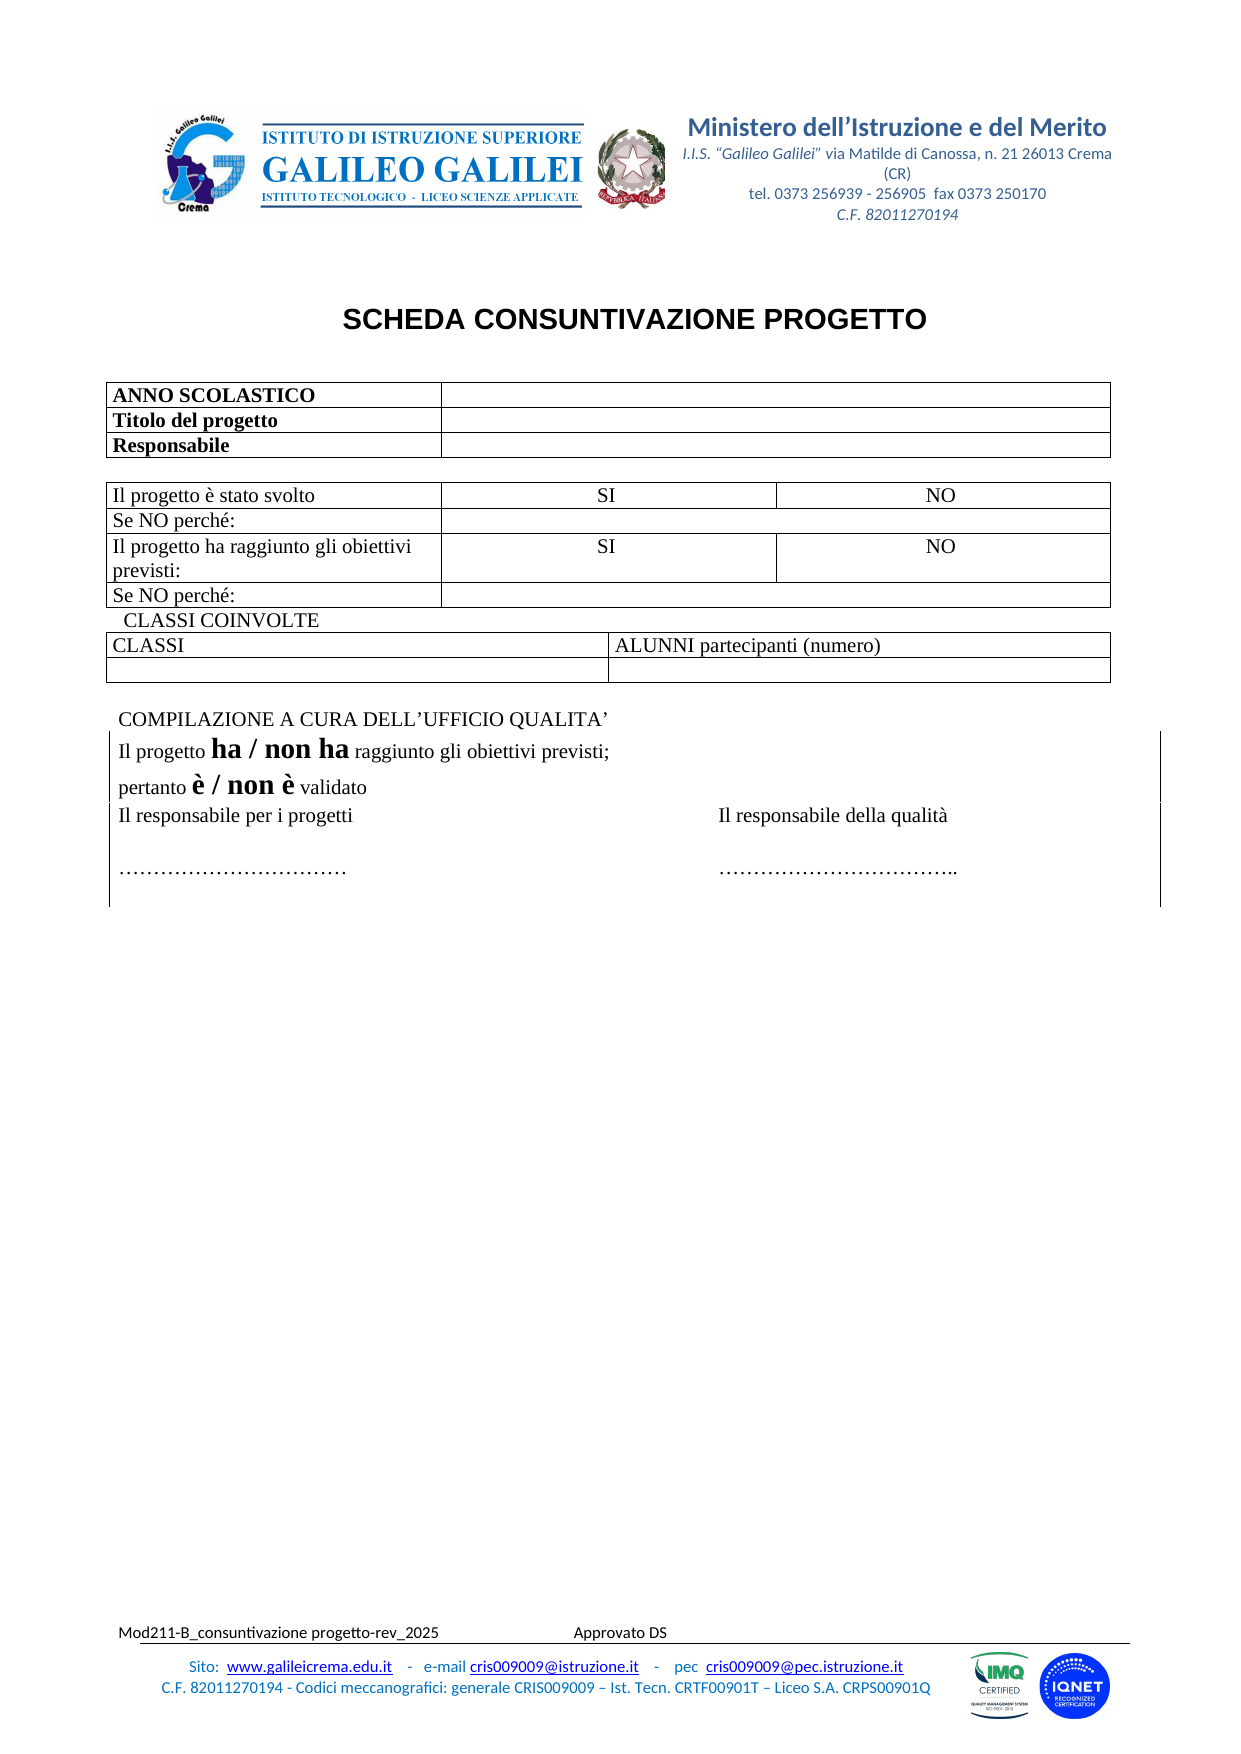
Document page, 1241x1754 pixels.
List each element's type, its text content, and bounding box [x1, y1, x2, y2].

table_header ANNO SCOLASTICO [107, 383, 441, 407]
table_cell [442, 509, 1110, 532]
picture [1039, 1653, 1110, 1719]
table_cell Se NO perché: [107, 583, 441, 607]
table_cell SI [442, 534, 776, 582]
text Il responsabile per i progetti Il responsabile della qualità [110, 802, 1160, 829]
table_cell [107, 658, 608, 682]
title SCHEDA CONSUNTIVAZIONE PROGETTO [118, 302, 1152, 336]
text Il progetto ha / non ha raggiunto gli obiettivi previsti; [110, 731, 1160, 767]
text CLASSI COINVOLTE [118, 608, 1152, 632]
table_header SI [442, 483, 776, 507]
table_header ALUNNI partecipanti (numero) [609, 633, 1110, 657]
table_header Il progetto è stato svolto [107, 483, 441, 507]
table_cell [442, 408, 1110, 432]
table_cell Se NO perché: [107, 509, 441, 532]
picture [151, 110, 587, 220]
picture [971, 1652, 1029, 1719]
table_header CLASSI [107, 633, 608, 657]
table_cell [609, 658, 1110, 682]
table_cell NO [777, 534, 1110, 582]
table_header NO [777, 483, 1110, 507]
picture [597, 129, 665, 209]
table_cell Titolo del progetto [107, 408, 441, 432]
text COMPILAZIONE A CURA DELL’UFFICIO QUALITA’ [118, 707, 1152, 731]
table_cell Il progetto ha raggiunto gli obiettivi previsti: [107, 534, 441, 582]
text …………………………… …………………………….. [110, 855, 1160, 881]
table_cell Responsabile [107, 433, 441, 457]
table_cell [442, 433, 1110, 457]
text pertanto è / non è validato [110, 767, 1160, 802]
table_cell [442, 583, 1110, 607]
table_header [442, 383, 1110, 407]
